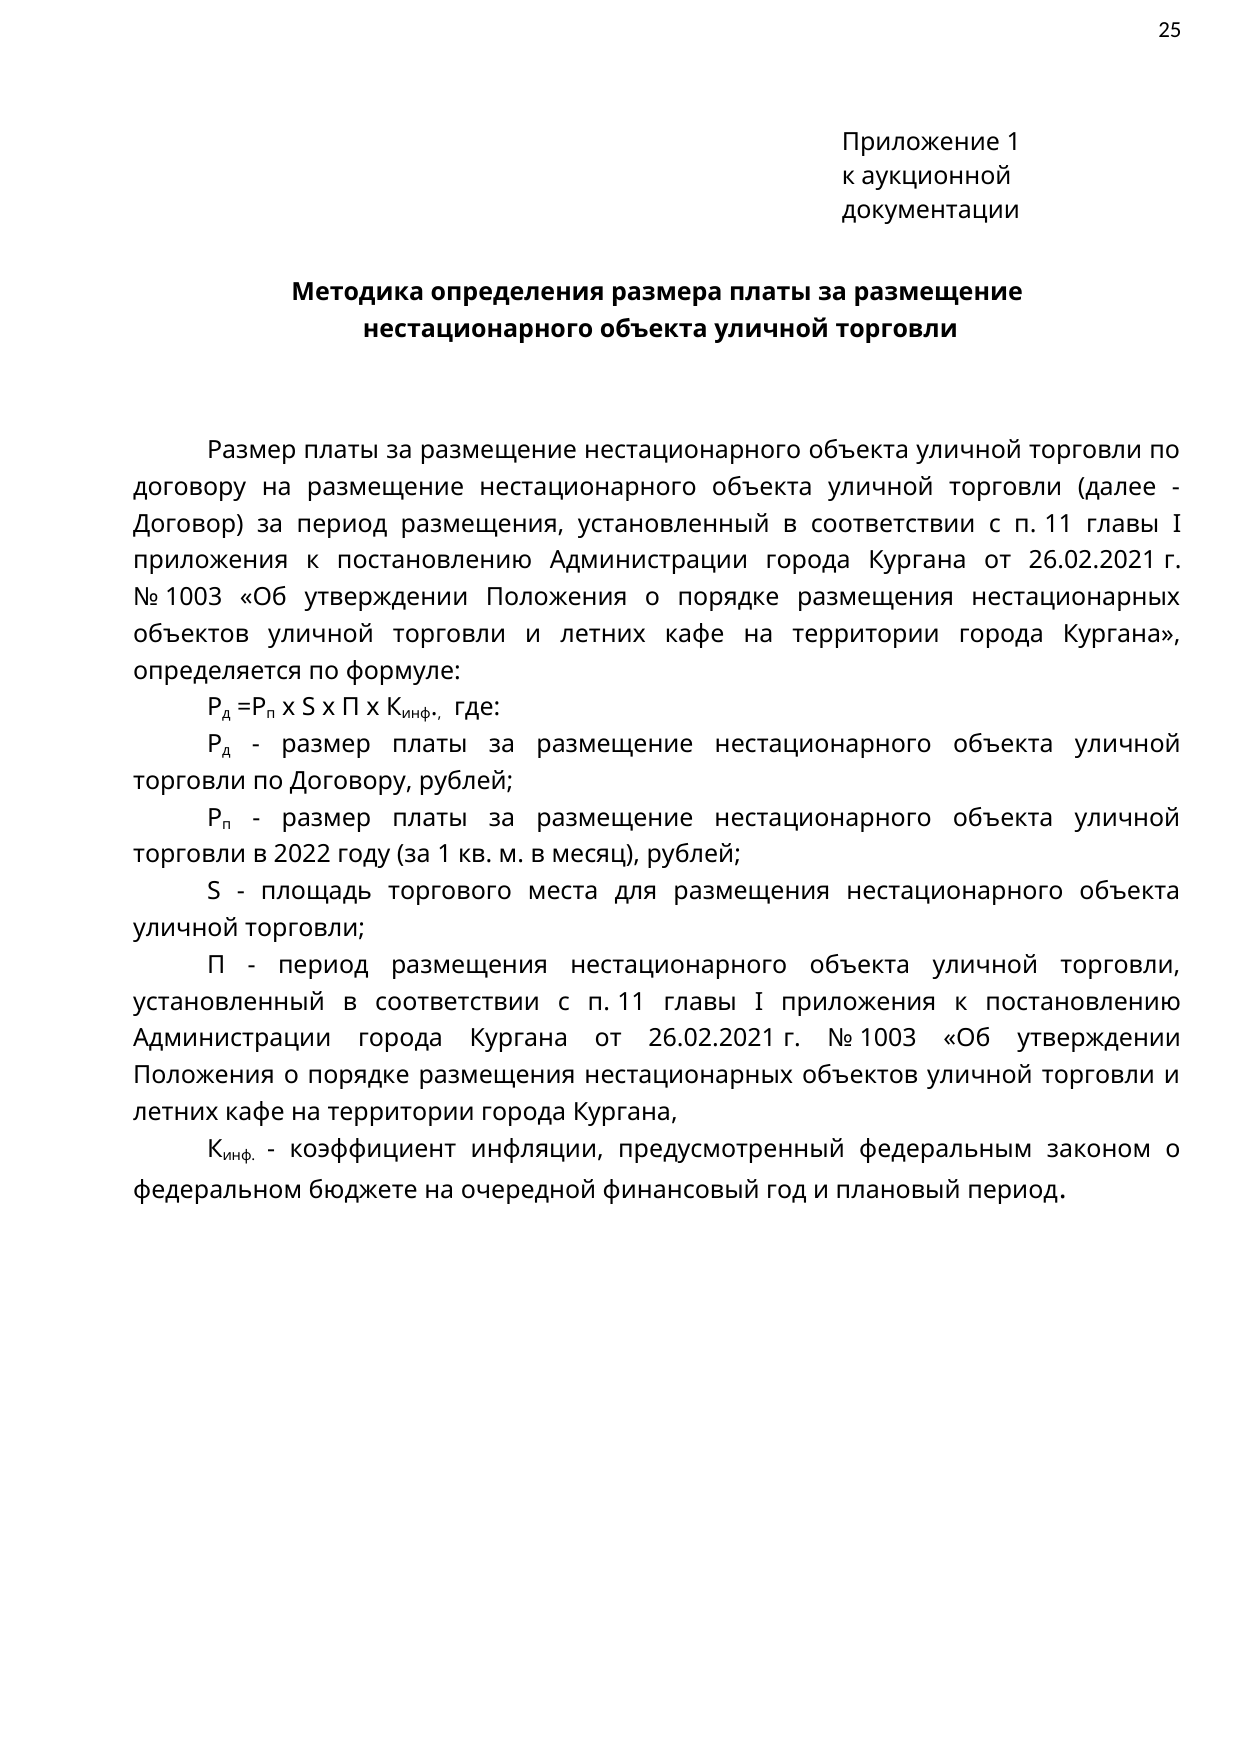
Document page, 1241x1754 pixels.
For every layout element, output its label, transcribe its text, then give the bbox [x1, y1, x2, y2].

text нестационарного объекта уличной торговли [133, 310, 1181, 344]
text S - площадь торгового места для размещения нестационарного объекта уличной торговли; [133, 873, 1181, 944]
text Приложение 1 [842, 124, 1181, 158]
text Рд - размер платы за размещение нестационарного объекта уличной торговли по Договору, рублей; [133, 726, 1181, 797]
text Рп - размер платы за размещение нестационарного объекта уличной торговли в 2022 году (за 1 кв. м. в месяц), рублей; [133, 799, 1181, 870]
text Размер платы за размещение нестационарного объекта уличной торговли по договору на размещение нестационарного объекта уличной торговли (далее - Договор) за период размещения, установленный в соответствии с п. 11 главы I приложения к постановлению Администрации города Кургана от 26.02.2021 г. № 1003 «Об утверждении Положения о порядке размещения нестационарных объектов уличной торговли и летних кафе на территории города Кургана», определяется по формуле: [133, 432, 1181, 686]
text к аукционной документации [842, 158, 1181, 226]
text Рд =Рп х S х П х Кинф., где: [133, 689, 1181, 723]
text П - период размещения нестационарного объекта уличной торговли, установленный в соответствии с п. 11 главы I приложения к постановлению Администрации города Кургана от 26.02.2021 г. № 1003 «Об утверждении Положения о порядке размещения нестационарных объектов уличной торговли и летних кафе на территории города Кургана, [133, 946, 1181, 1128]
text Кинф. - коэффициент инфляции, предусмотренный федеральным законом о федеральном бюджете на очередной финансовый год и плановый период. [133, 1130, 1181, 1207]
text Методика определения размера платы за размещение [133, 274, 1181, 308]
